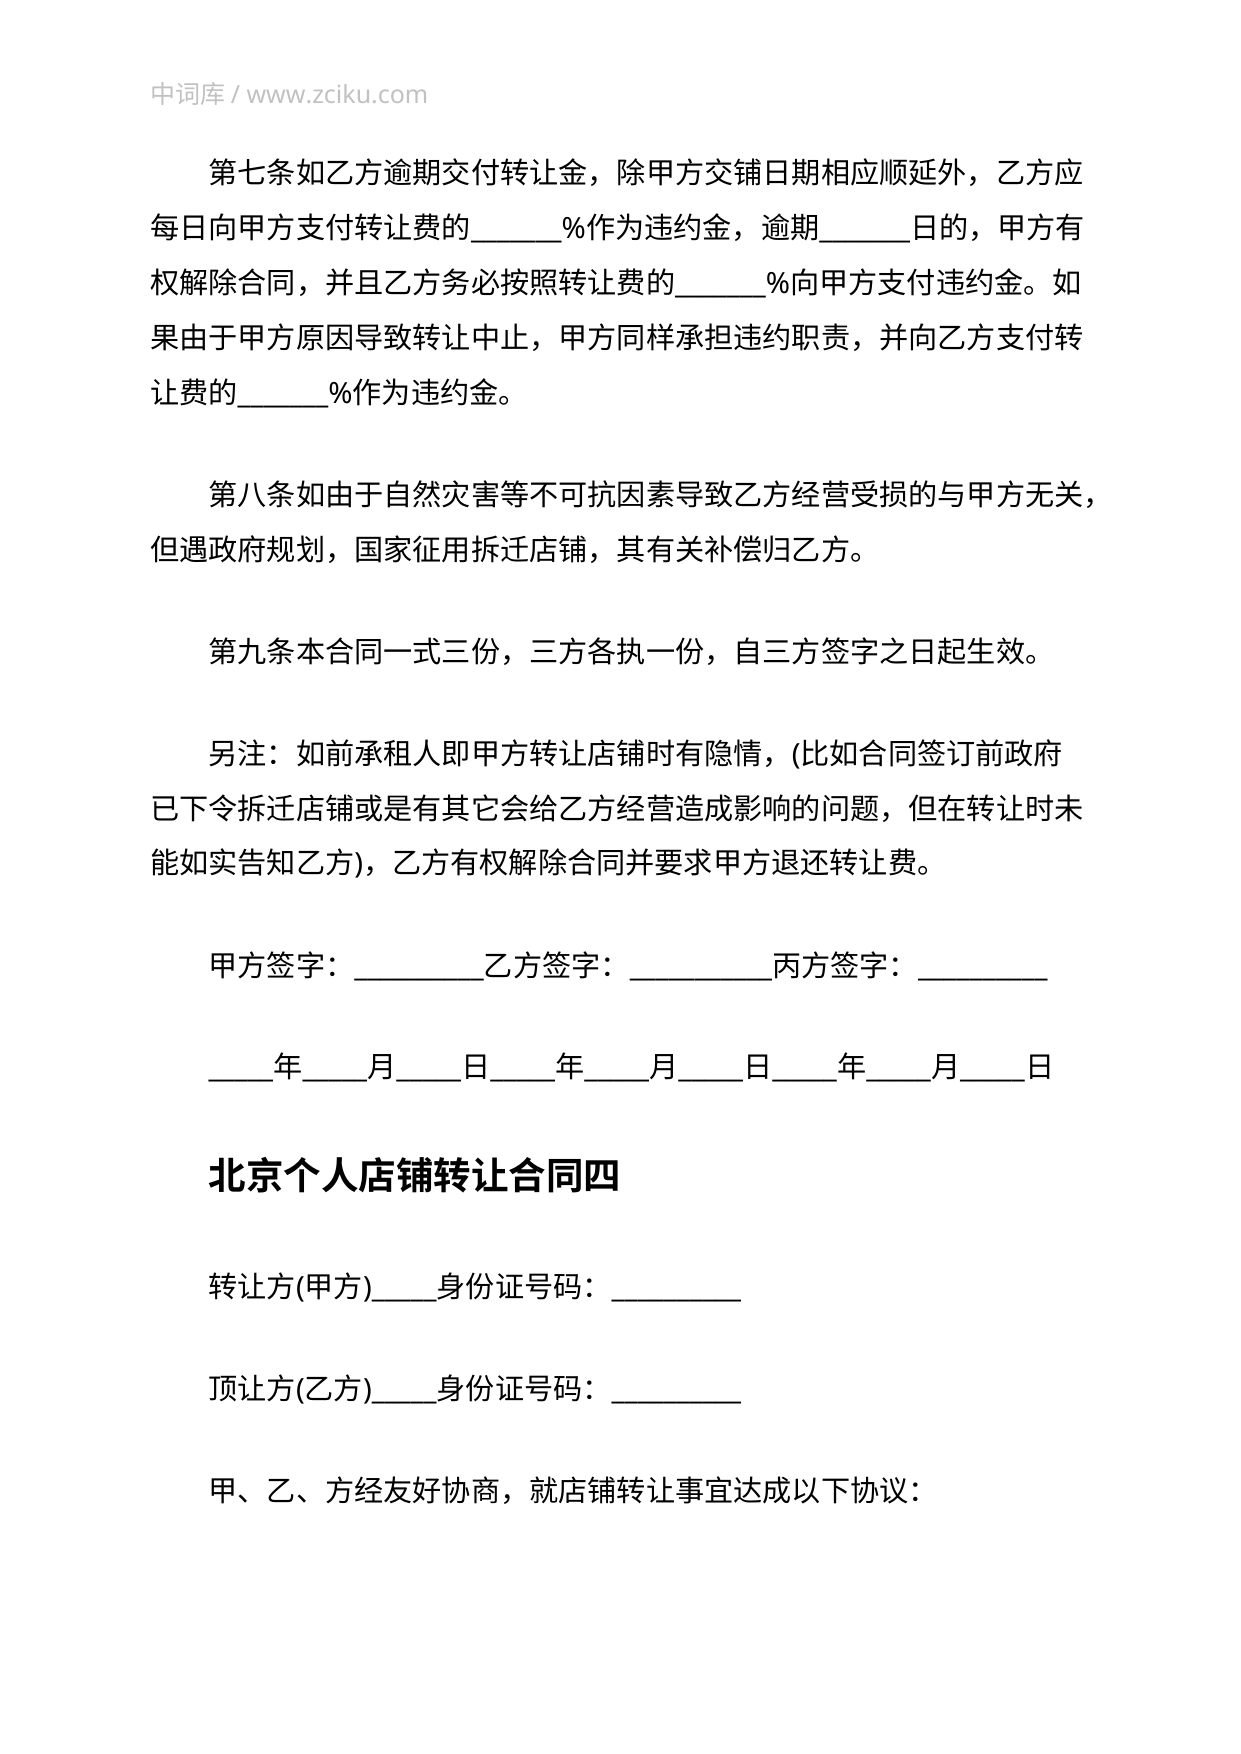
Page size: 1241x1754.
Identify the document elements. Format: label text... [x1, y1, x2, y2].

text 第八条如由于自然灾害等不可抗因素导致乙方经营受损的与甲方无关，但遇政府规划，国家征用拆迁店铺，其有关补偿归乙方。 [150, 472, 1090, 569]
text 另注：如前承租人即甲方转让店铺时有隐情，(比如合同签订前政府已下令拆迁店铺或是有其它会给乙方经营造成影响的问题，但在转让时未能如实告知乙方)，乙方有权解除合同并要求甲方退还转让费。 [150, 730, 1090, 882]
text 转让方(甲方)_____身份证号码：__________ [150, 1263, 1090, 1306]
text _____年_____月_____日_____年_____月_____日_____年_____月_____日 [150, 1044, 1090, 1086]
text 甲、乙、方经友好协商，就店铺转让事宜达成以下协议： [150, 1467, 1090, 1510]
text 第九条本合同一式三份，三方各执一份，自三方签字之日起生效。 [150, 628, 1090, 671]
text 第七条如乙方逾期交付转让金，除甲方交铺日期相应顺延外，乙方应每日向甲方支付转让费的_______%作为违约金，逾期_______日的，甲方有权解除合同，并且乙方务必按照转让费的_______%向甲方支付违约金。如果由于甲方原因导致转让中止，甲方同样承担违约职责，并向乙方支付转让费的_______%作为违约金。 [150, 150, 1090, 412]
text 顶让方(乙方)_____身份证号码：__________ [150, 1365, 1090, 1408]
text 北京个人店铺转让合同四 [150, 1146, 1090, 1200]
text 甲方签字：__________乙方签字：___________丙方签字：__________ [150, 942, 1090, 984]
